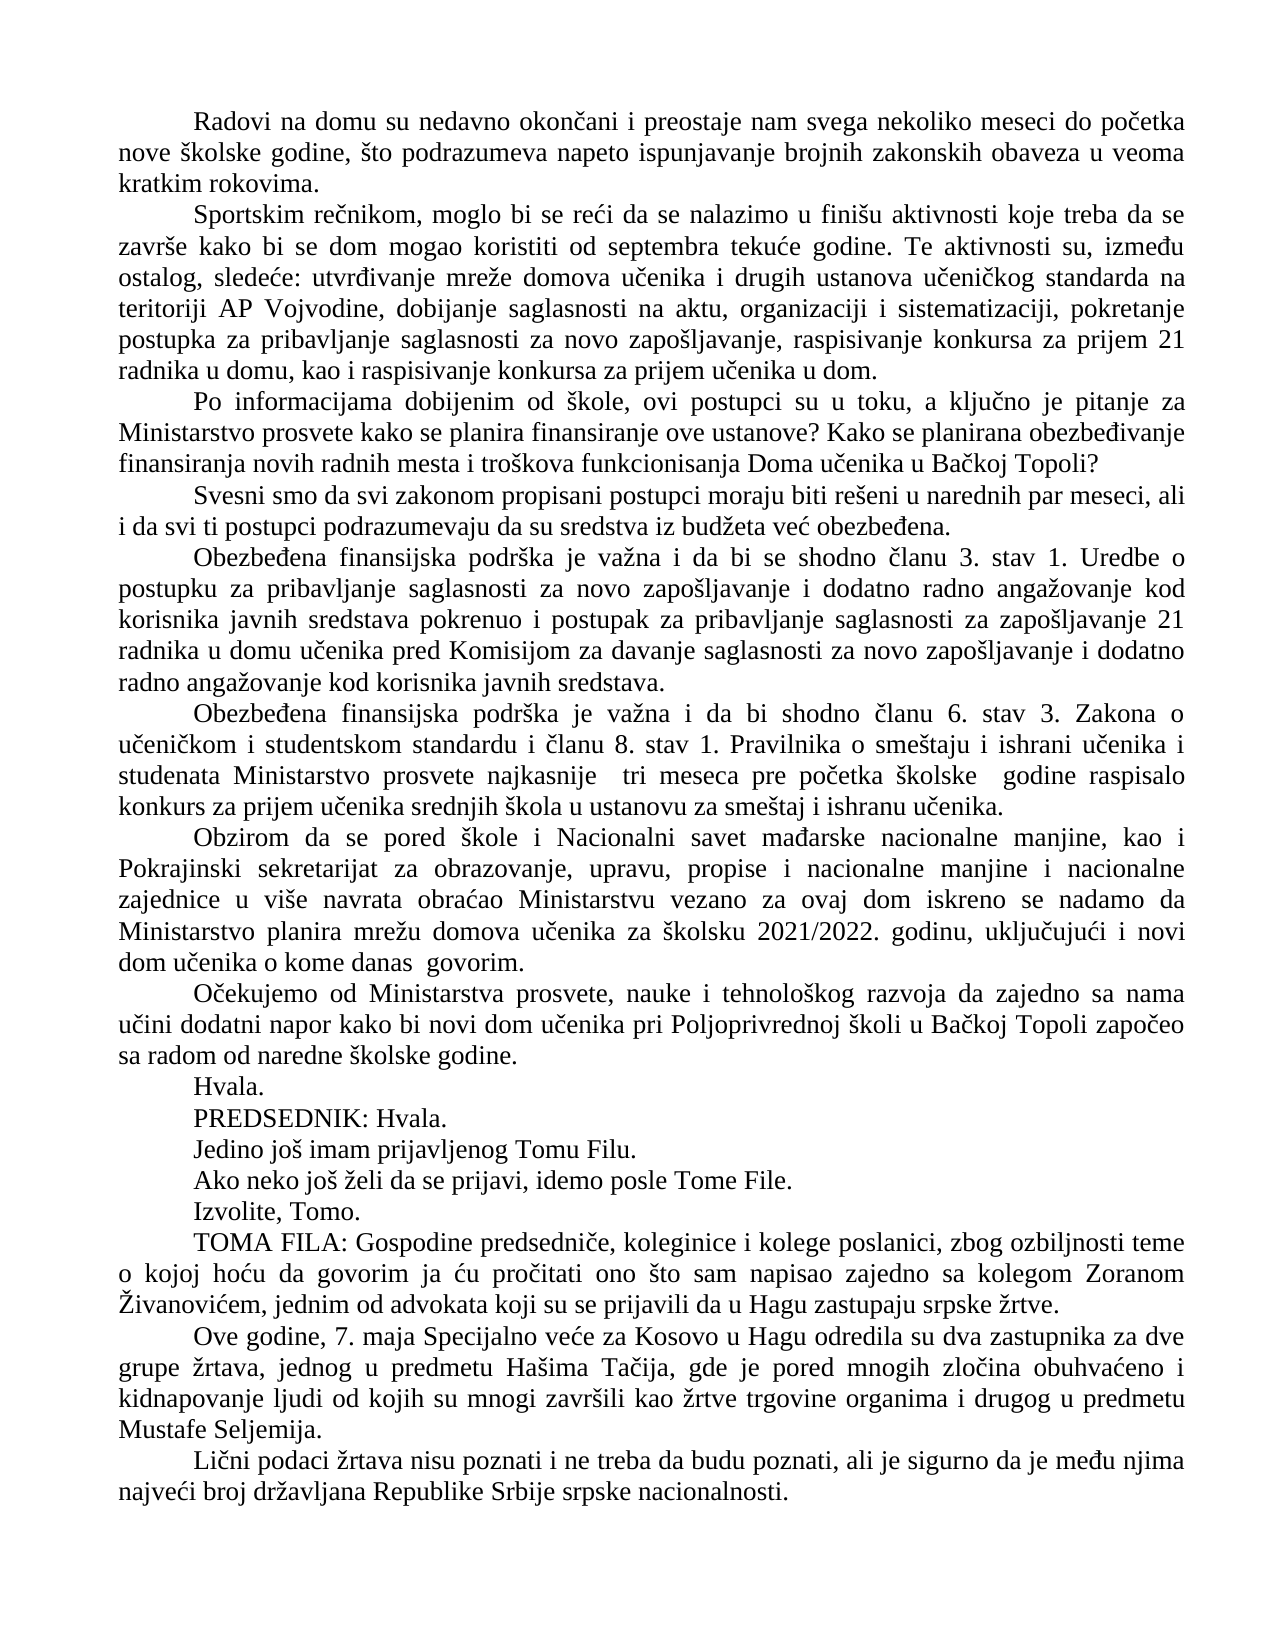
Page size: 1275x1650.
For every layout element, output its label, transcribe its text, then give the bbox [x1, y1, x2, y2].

text Jedino još imam prijavljenog Tomu Filu. [118, 1133, 1186, 1164]
text Svesni smo da svi zakonom propisani postupci moraju biti rešeni u narednih par meseci, ali i da svi ti postupci podrazumevaju da su sredstva iz budžeta već obezbeđena. [118, 479, 1186, 541]
text Očekujemo od Ministarstva prosvete, nauke i tehnološkog razvoja da zajedno sa nama učini dodatni napor kako bi novi dom učenika pri Poljoprivrednoj školi u Bačkoj Topoli započeo sa radom od naredne školske godine. [118, 977, 1186, 1071]
text Obezbeđena finansijska podrška je važna i da bi se shodno članu 3. stav 1. Uredbe o postupku za pribavljanje saglasnosti za novo zapošljavanje i dodatno radno angažovanje kod korisnika javnih sredstava pokrenuo i postupak za pribavljanje saglasnosti za zapošljavanje 21 radnika u domu učenika pred Komisijom za davanje saglasnosti za novo zapošljavanje i dodatno radno angažovanje kod korisnika javnih sredstava. [118, 541, 1186, 697]
text Po informacijama dobijenim od škole, ovi postupci su u toku, a ključno je pitanje za Ministarstvo prosvete kako se planira finansiranje ove ustanove? Kako se planirana obezbeđivanje finansiranja novih radnih mesta i troškova funkcionisanja Doma učenika u Bačkoj Topoli? [118, 385, 1186, 479]
text Radovi na domu su nedavno okončani i preostaje nam svega nekoliko meseci do početka nove školske godine, što podrazumeva napeto ispunjavanje brojnih zakonskih obaveza u veoma kratkim rokovima. [118, 105, 1186, 198]
text Sportskim rečnikom, moglo bi se reći da se nalazimo u finišu aktivnosti koje treba da se završe kako bi se dom mogao koristiti od septembra tekuće godine. Te aktivnosti su, između ostalog, sledeće: utvrđivanje mreže domova učenika i drugih ustanova učeničkog standarda na teritoriji AP Vojvodine, dobijanje saglasnosti na aktu, organizaciji i sistematizaciji, pokretanje postupka za pribavljanje saglasnosti za novo zapošljavanje, raspisivanje konkursa za prijem 21 radnika u domu, kao i raspisivanje konkursa za prijem učenika u dom. [118, 198, 1186, 385]
text TOMA FILA: Gospodine predsedniče, koleginice i kolege poslanici, zbog ozbiljnosti teme o kojoj hoću da govorim ja ću pročitati ono što sam napisao zajedno sa kolegom Zoranom Živanovićem, jednim od advokata koji su se prijavili da u Hagu zastupaju srpske žrtve. [118, 1226, 1186, 1320]
text Ako neko još želi da se prijavi, idemo posle Tome File. [118, 1164, 1186, 1195]
text Lični podaci žrtava nisu poznati i ne treba da budu poznati, ali je sigurno da je među njima najveći broj državljana Republike Srbije srpske nacionalnosti. [118, 1444, 1186, 1507]
text Ove godine, 7. maja Specijalno veće za Kosovo u Hagu odredila su dva zastupnika za dve grupe žrtava, jednog u predmetu Hašima Tačija, gde je pored mnogih zločina obuhvaćeno i kidnapovanje ljudi od kojih su mnogi završili kao žrtve trgovine organima i drugog u predmetu Mustafe Seljemija. [118, 1320, 1186, 1444]
text Hvala. [118, 1071, 1186, 1102]
text Izvolite, Tomo. [118, 1195, 1186, 1226]
text PREDSEDNIK: Hvala. [118, 1102, 1186, 1133]
text Obzirom da se pored škole i Nacionalni savet mađarske nacionalne manjine, kao i Pokrajinski sekretarijat za obrazovanje, upravu, propise i nacionalne manjine i nacionalne zajednice u više navrata obraćao Ministarstvu vezano za ovaj dom iskreno se nadamo da Ministarstvo planira mrežu domova učenika za školsku 2021/2022. godinu, uključujući i novi dom učenika o kome danas govorim. [118, 821, 1186, 977]
text Obezbeđena finansijska podrška je važna i da bi shodno članu 6. stav 3. Zakona o učeničkom i studentskom standardu i članu 8. stav 1. Pravilnika o smeštaju i ishrani učenika i studenata Ministarstvo prosvete najkasnije tri meseca pre početka školske godine raspisalo konkurs za prijem učenika srednjih škola u ustanovu za smeštaj i ishranu učenika. [118, 697, 1186, 821]
